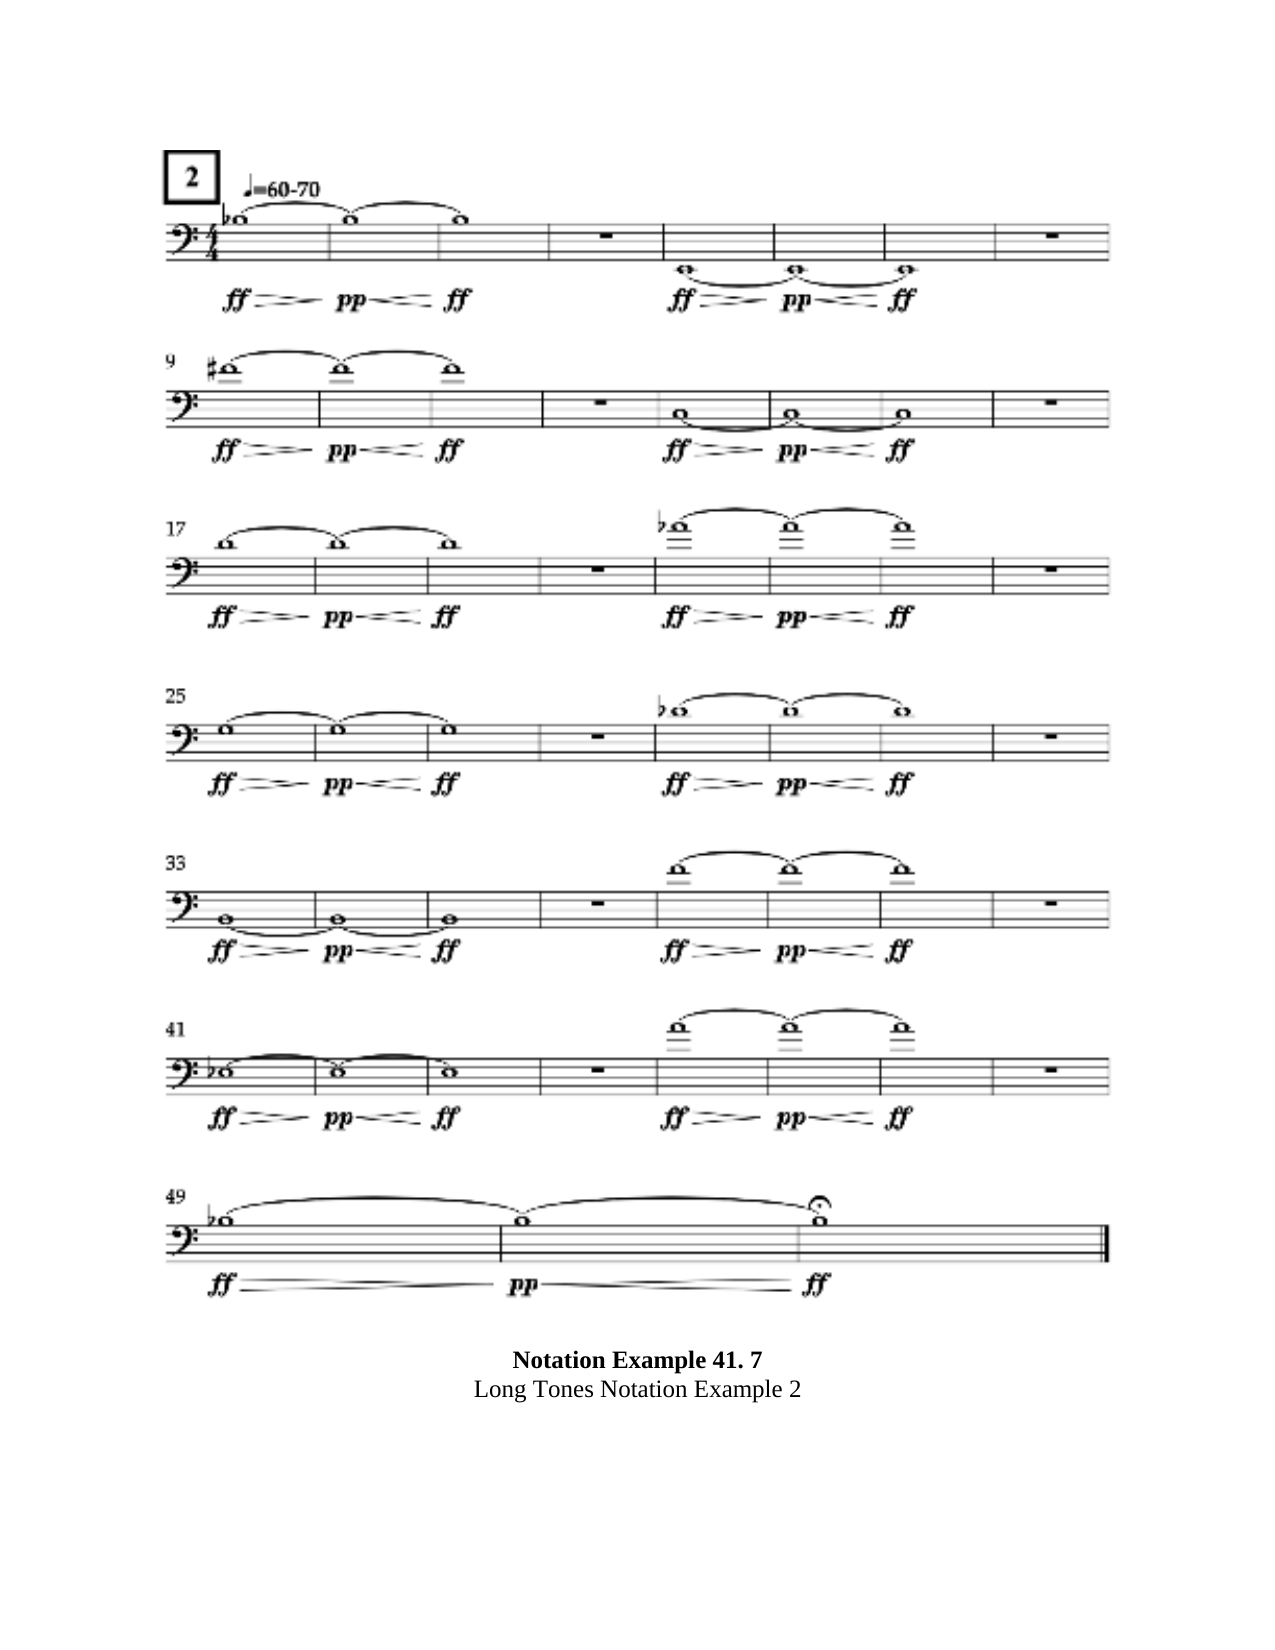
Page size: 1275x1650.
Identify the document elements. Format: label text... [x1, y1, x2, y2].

text Long Tones Notation Example 2 [150, 1374, 1125, 1403]
picture [150, 150, 1125, 1317]
text Notation Example 41. 7 [150, 1345, 1125, 1374]
